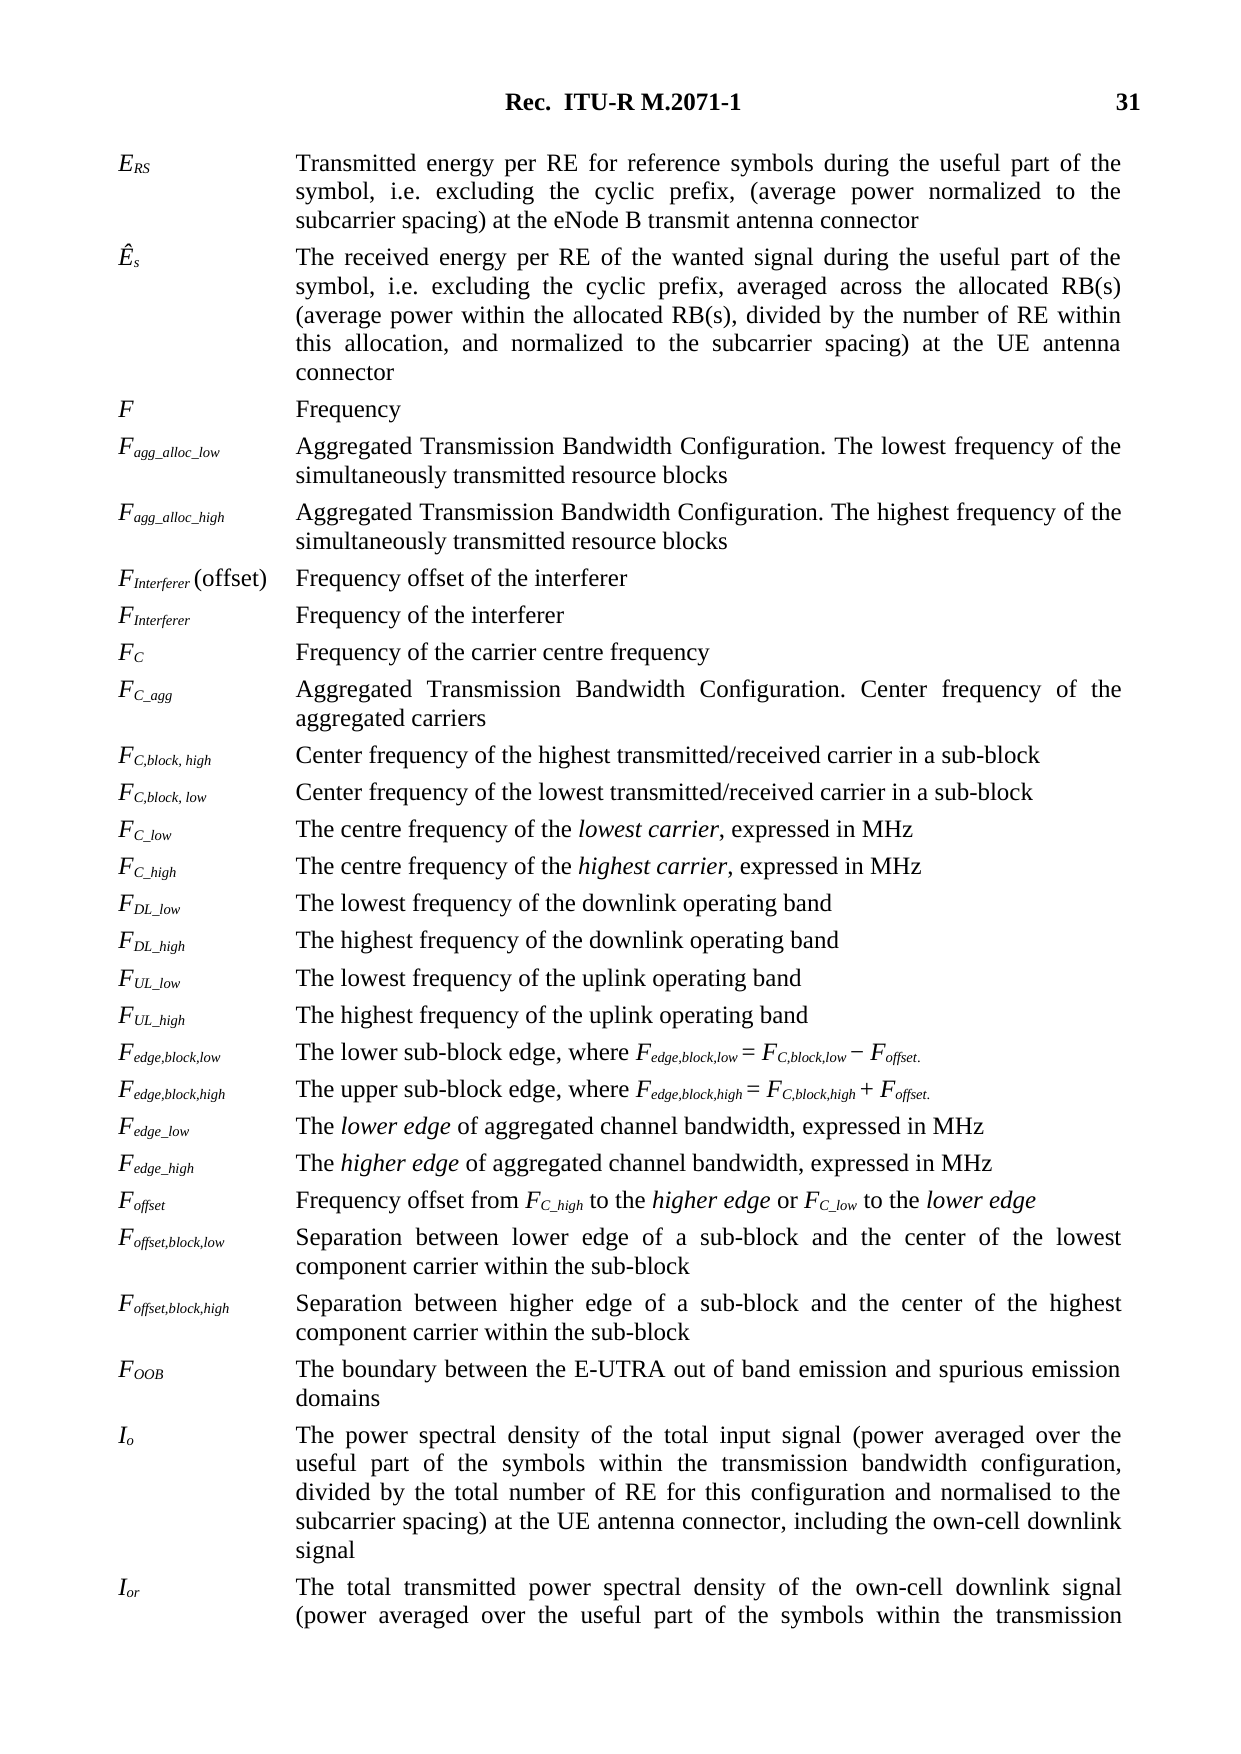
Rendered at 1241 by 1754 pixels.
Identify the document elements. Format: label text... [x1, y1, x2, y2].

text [118, 1572, 1122, 1629]
text Foffset,block,low Separation between lower edge of a sub-block and the center of the lowest component carrier within the sub-block [118, 1222, 1122, 1280]
text FC_low The centre frequency of the lowest carrier, expressed in MHz [118, 814, 1122, 843]
text FDL_low The lowest frequency of the downlink operating band [118, 888, 1122, 917]
text Fedge_high The higher edge of aggregated channel bandwidth, expressed in MHz [118, 1148, 1122, 1177]
text Foffset,block,high Separation between higher edge of a sub-block and the center of the highest component carrier within the sub-block [118, 1288, 1122, 1346]
text Fedge,block,low The lower sub-block edge, where Fedge,block,low = FC,block,low − Foffset. [118, 1037, 1122, 1066]
text FOOB The boundary between the E-UTRA out of band emission and spurious emission domains [118, 1354, 1122, 1411]
text Fagg_alloc_low Aggregated Transmission Bandwidth Configuration. The lowest frequency of the simultaneously transmitted resource blocks [118, 431, 1122, 489]
text FUL_high The highest frequency of the uplink operating band [118, 1000, 1122, 1028]
text FC Frequency of the carrier centre frequency [118, 637, 1122, 666]
text ERS Transmitted energy per RE for reference symbols during the useful part of the symbol, i.e. excluding the cyclic prefix, (average power normalized to the subcarrier spacing) at the eNode B transmit antenna connector [118, 148, 1122, 234]
text FUL_low The lowest frequency of the uplink operating band [118, 963, 1122, 991]
text FC,block, high Center frequency of the highest transmitted/received carrier in a sub-block [118, 740, 1122, 769]
text Ês The received energy per RE of the wanted signal during the useful part of the symbol, i.e. excluding the cyclic prefix, averaged across the allocated RB(s) (average power within the allocated RB(s), divided by the number of RE within this allocation, and normalized to the subcarrier spacing) at the UE antenna connector [118, 242, 1122, 386]
text Fagg_alloc_high Aggregated Transmission Bandwidth Configuration. The highest frequency of the simultaneously transmitted resource blocks [118, 497, 1122, 555]
text FInterferer Frequency of the interferer [118, 600, 1122, 629]
text FC,block, low Center frequency of the lowest transmitted/received carrier in a sub-block [118, 777, 1122, 806]
text Foffset Frequency offset from FC_high to the higher edge or FC_low to the lower edge [118, 1185, 1122, 1214]
text Fedge_low The lower edge of aggregated channel bandwidth, expressed in MHz [118, 1111, 1122, 1140]
text FC_high The centre frequency of the highest carrier, expressed in MHz [118, 851, 1122, 880]
text Fedge,block,high The upper sub-block edge, where Fedge,block,high = FC,block,high + Foffset. [118, 1074, 1122, 1103]
text Io The power spectral density of the total input signal (power averaged over the useful part of the symbols within the transmission bandwidth configuration, divided by the total number of RE for this configuration and normalised to the subcarrier spacing) at the UE antenna connector, including the own-cell downlink signal [118, 1420, 1122, 1563]
text FC_agg Aggregated Transmission Bandwidth Configuration. Center frequency of the aggregated carriers [118, 674, 1122, 732]
text F Frequency [118, 394, 1122, 423]
text FDL_high The highest frequency of the downlink operating band [118, 926, 1122, 954]
text FInterferer (offset) Frequency offset of the interferer [118, 563, 1122, 592]
